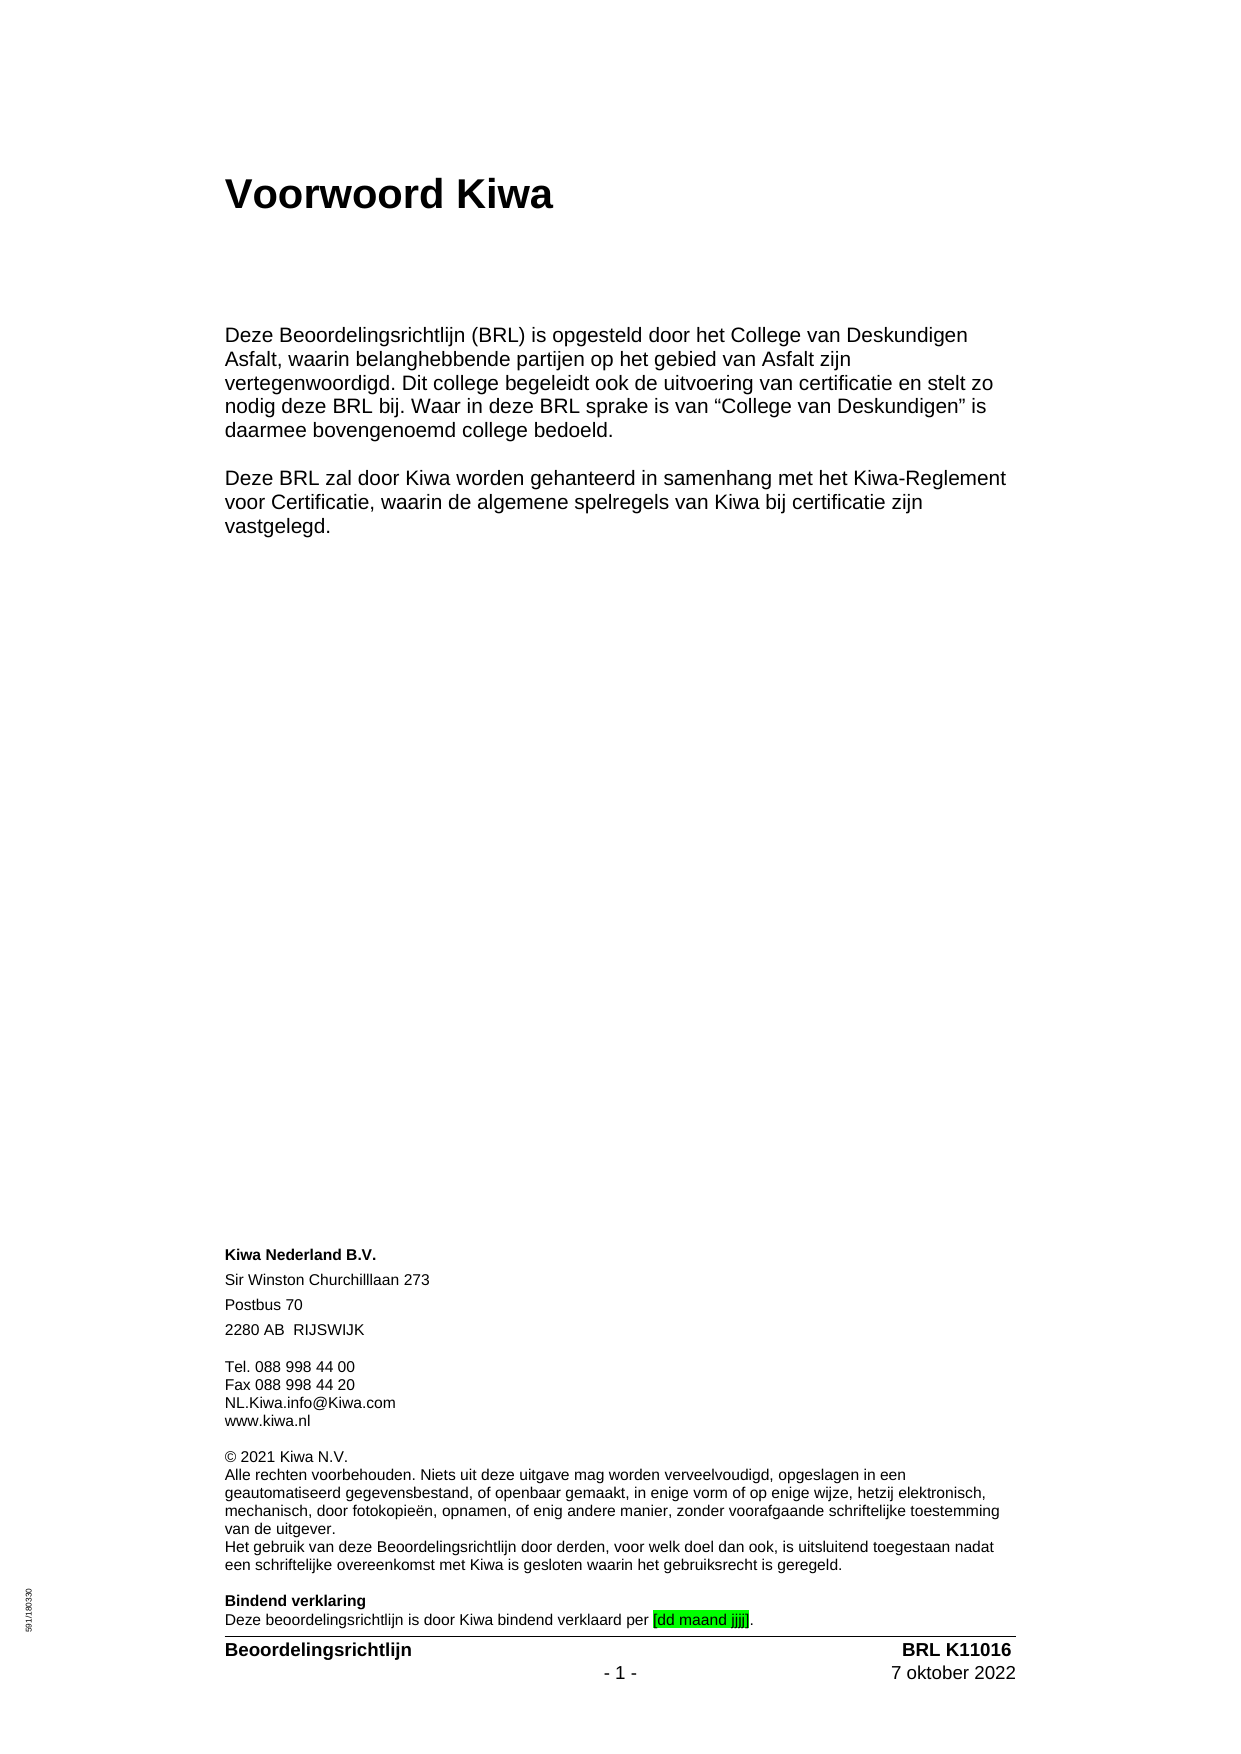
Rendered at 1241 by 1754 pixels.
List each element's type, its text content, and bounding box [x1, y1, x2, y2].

text Deze BRL zal door Kiwa worden gehanteerd in samenhang met het Kiwa-Reglement voor Certificatie, waarin de algemene spelregels van Kiwa bij certificatie zijn vastgelegd. [224, 466, 1016, 538]
text ‌Voorwoord Kiwa [224, 168, 1016, 218]
text Deze Beoordelingsrichtlijn (BRL) is opgesteld door het College van Deskundigen Asfalt, waarin belanghebbende partijen op het gebied van Asfalt zijn vertegenwoordigd. Dit college begeleidt ook de uitvoering van certificatie en stelt zo nodig deze BRL bij. Waar in deze BRL sprake is van “College van Deskundigen” is daarmee bovengenoemd college bedoeld. [224, 322, 1016, 442]
